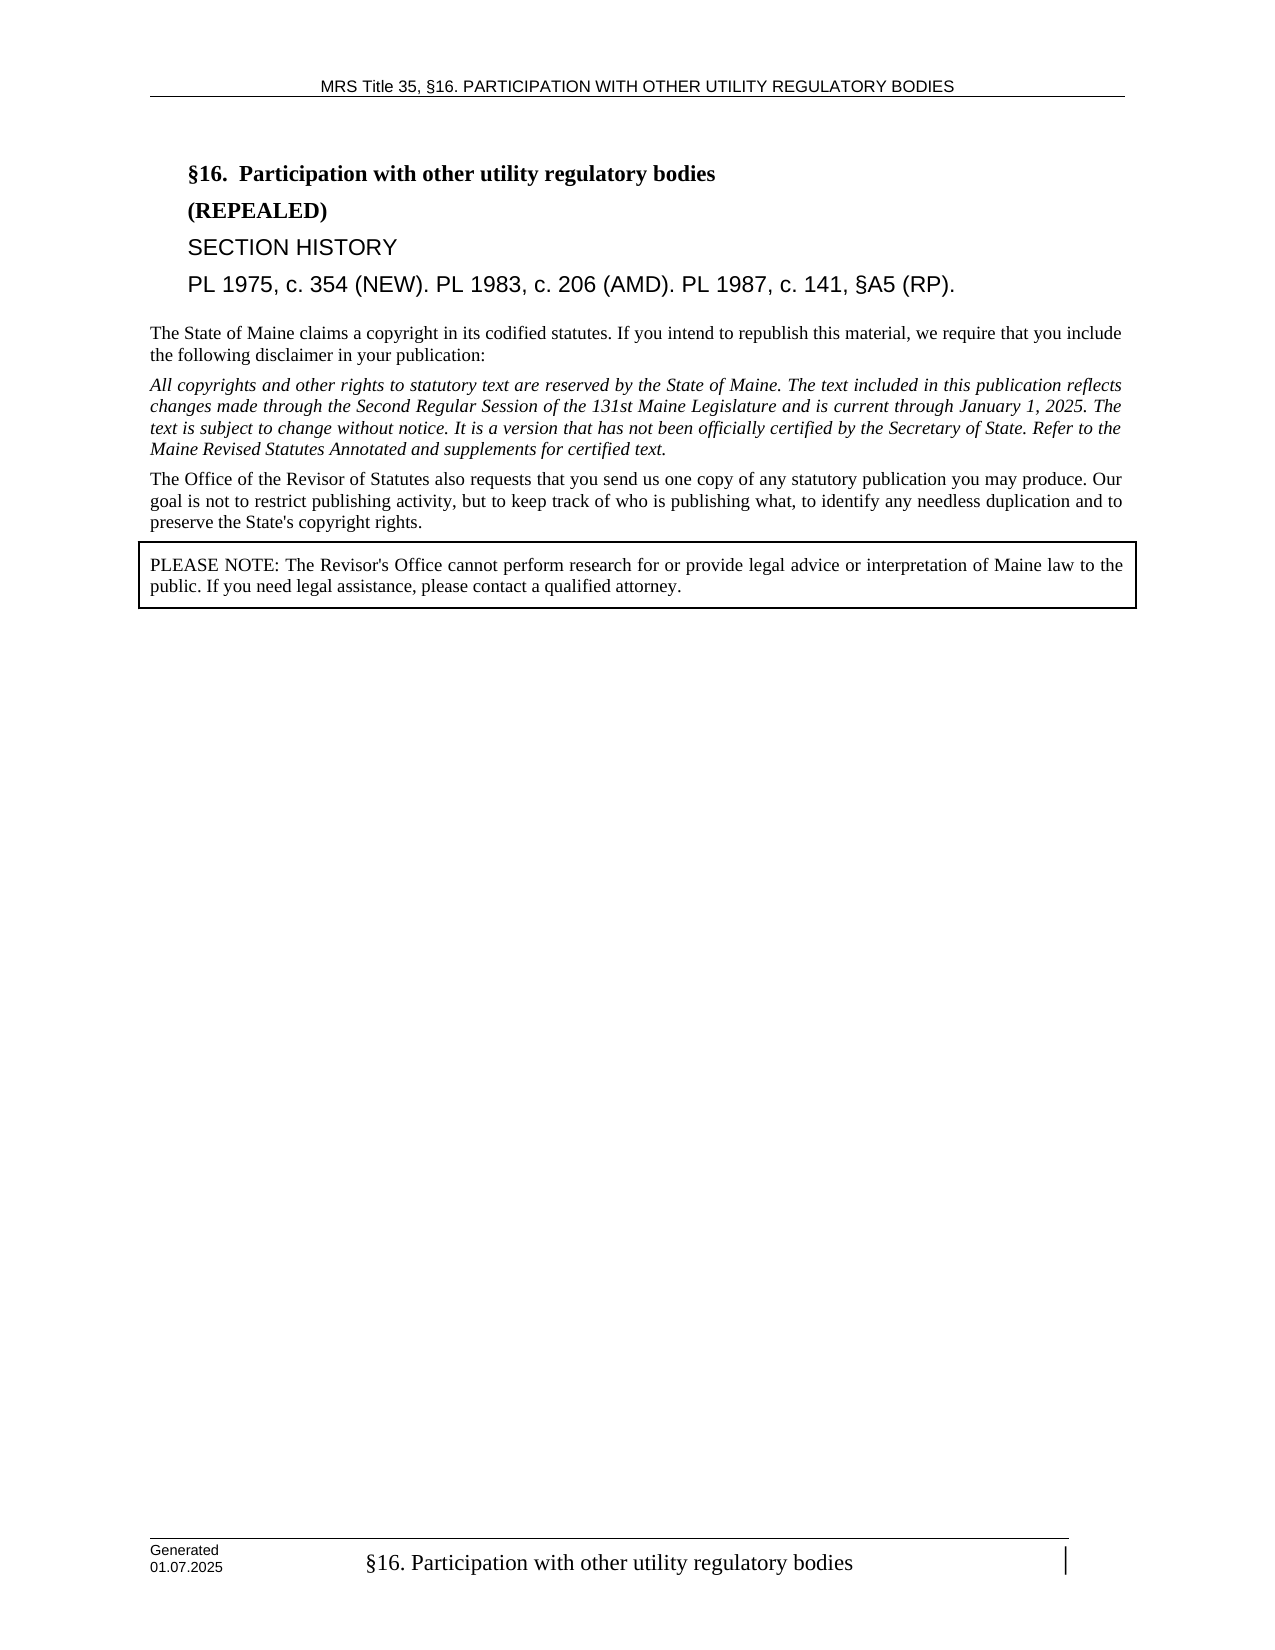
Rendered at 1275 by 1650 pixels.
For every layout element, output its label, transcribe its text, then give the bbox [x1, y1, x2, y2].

text §16. Participation with other utility regulatory bodies [187, 160, 1125, 187]
text The State of Maine claims a copyright in its codified statutes. If you intend to republish this material, we require that you include the following disclaimer in your publication: [150, 322, 1125, 365]
text PLEASE NOTE: The Revisor's Office cannot perform research for or provide legal advice or interpretation of Maine law to the public. If you need legal assistance, please contact a qualified attorney. [140, 543, 1135, 607]
text (REPEALED) [187, 197, 1125, 223]
text SECTION HISTORY [187, 234, 1125, 260]
text PL 1975, c. 354 (NEW). PL 1983, c. 206 (AMD). PL 1987, c. 141, §A5 (RP). [187, 271, 1125, 297]
text The Office of the Revisor of Statutes also requests that you send us one copy of any statutory publication you may produce. Our goal is not to restrict publishing activity, but to keep track of who is publishing what, to identify any needless duplication and to preserve the State's copyright rights. [150, 468, 1125, 533]
text All copyrights and other rights to statutory text are reserved by the State of Maine. The text included in this publication reflects changes made through the Second Regular Session of the 131st Maine Legislature and is current through January 1, 2025 . The text is subject to change without notice. It is a version that has not been officially certified by the Secretary of State. Refer to the Maine Revised Statutes Annotated and supplements for certified text. [150, 373, 1125, 460]
